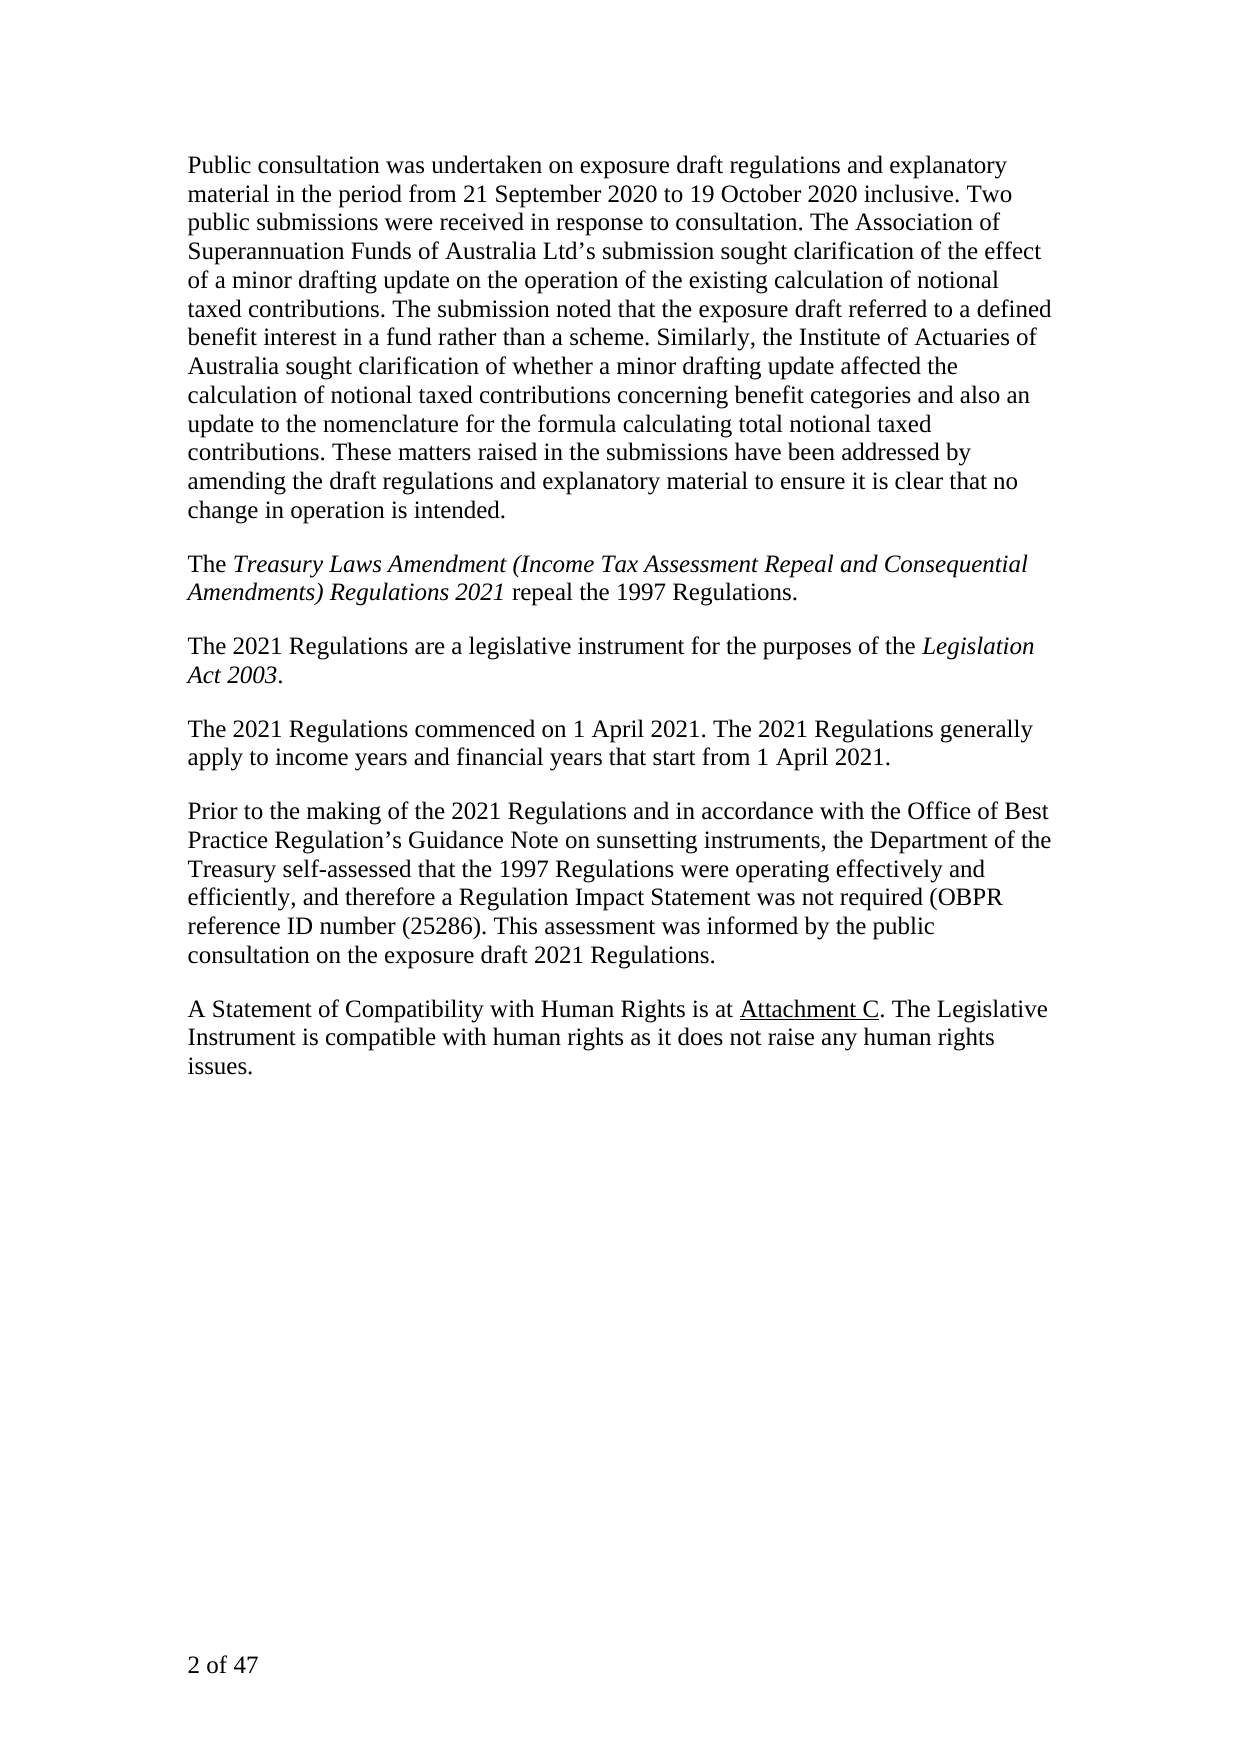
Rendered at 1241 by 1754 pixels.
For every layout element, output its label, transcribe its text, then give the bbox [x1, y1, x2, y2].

text The 2021 Regulations are a legislative instrument for the purposes of the Legislation Act 2003. [187, 631, 1053, 689]
text The Treasury Laws Amendment (Income Tax Assessment Repeal and Consequential Amendments) Regulations 2021 repeal the 1997 Regulations. [187, 549, 1053, 606]
text The 2021 Regulations commenced on 1 April 2021. The 2021 Regulations generally apply to income years and financial years that start from 1 April 2021. [187, 714, 1053, 771]
text Prior to the making of the 2021 Regulations and in accordance with the Office of Best Practice Regulation’s Guidance Note on sunsetting instruments, the Department of the Treasury self-assessed that the 1997 Regulations were operating effectively and efficiently, and therefore a Regulation Impact Statement was not required (OBPR reference ID number (25286). This assessment was informed by the public consultation on the exposure draft 2021 Regulations. [187, 796, 1053, 969]
text A Statement of Compatibility with Human Rights is at Attachment C. The Legislative Instrument is compatible with human rights as it does not raise any human rights issues. [187, 994, 1053, 1080]
text Public consultation was undertaken on exposure draft regulations and explanatory material in the period from 21 September 2020 to 19 October 2020 inclusive. Two public submissions were received in response to consultation. The Association of Superannuation Funds of Australia Ltd’s submission sought clarification of the effect of a minor drafting update on the operation of the existing calculation of notional taxed contributions. The submission noted that the exposure draft referred to a defined benefit interest in a fund rather than a scheme. Similarly, the Institute of Actuaries of Australia sought clarification of whether a minor drafting update affected the calculation of notional taxed contributions concerning benefit categories and also an update to the nomenclature for the formula calculating total notional taxed contributions. These matters raised in the submissions have been addressed by amending the draft regulations and explanatory material to ensure it is clear that no change in operation is intended. [187, 150, 1053, 524]
